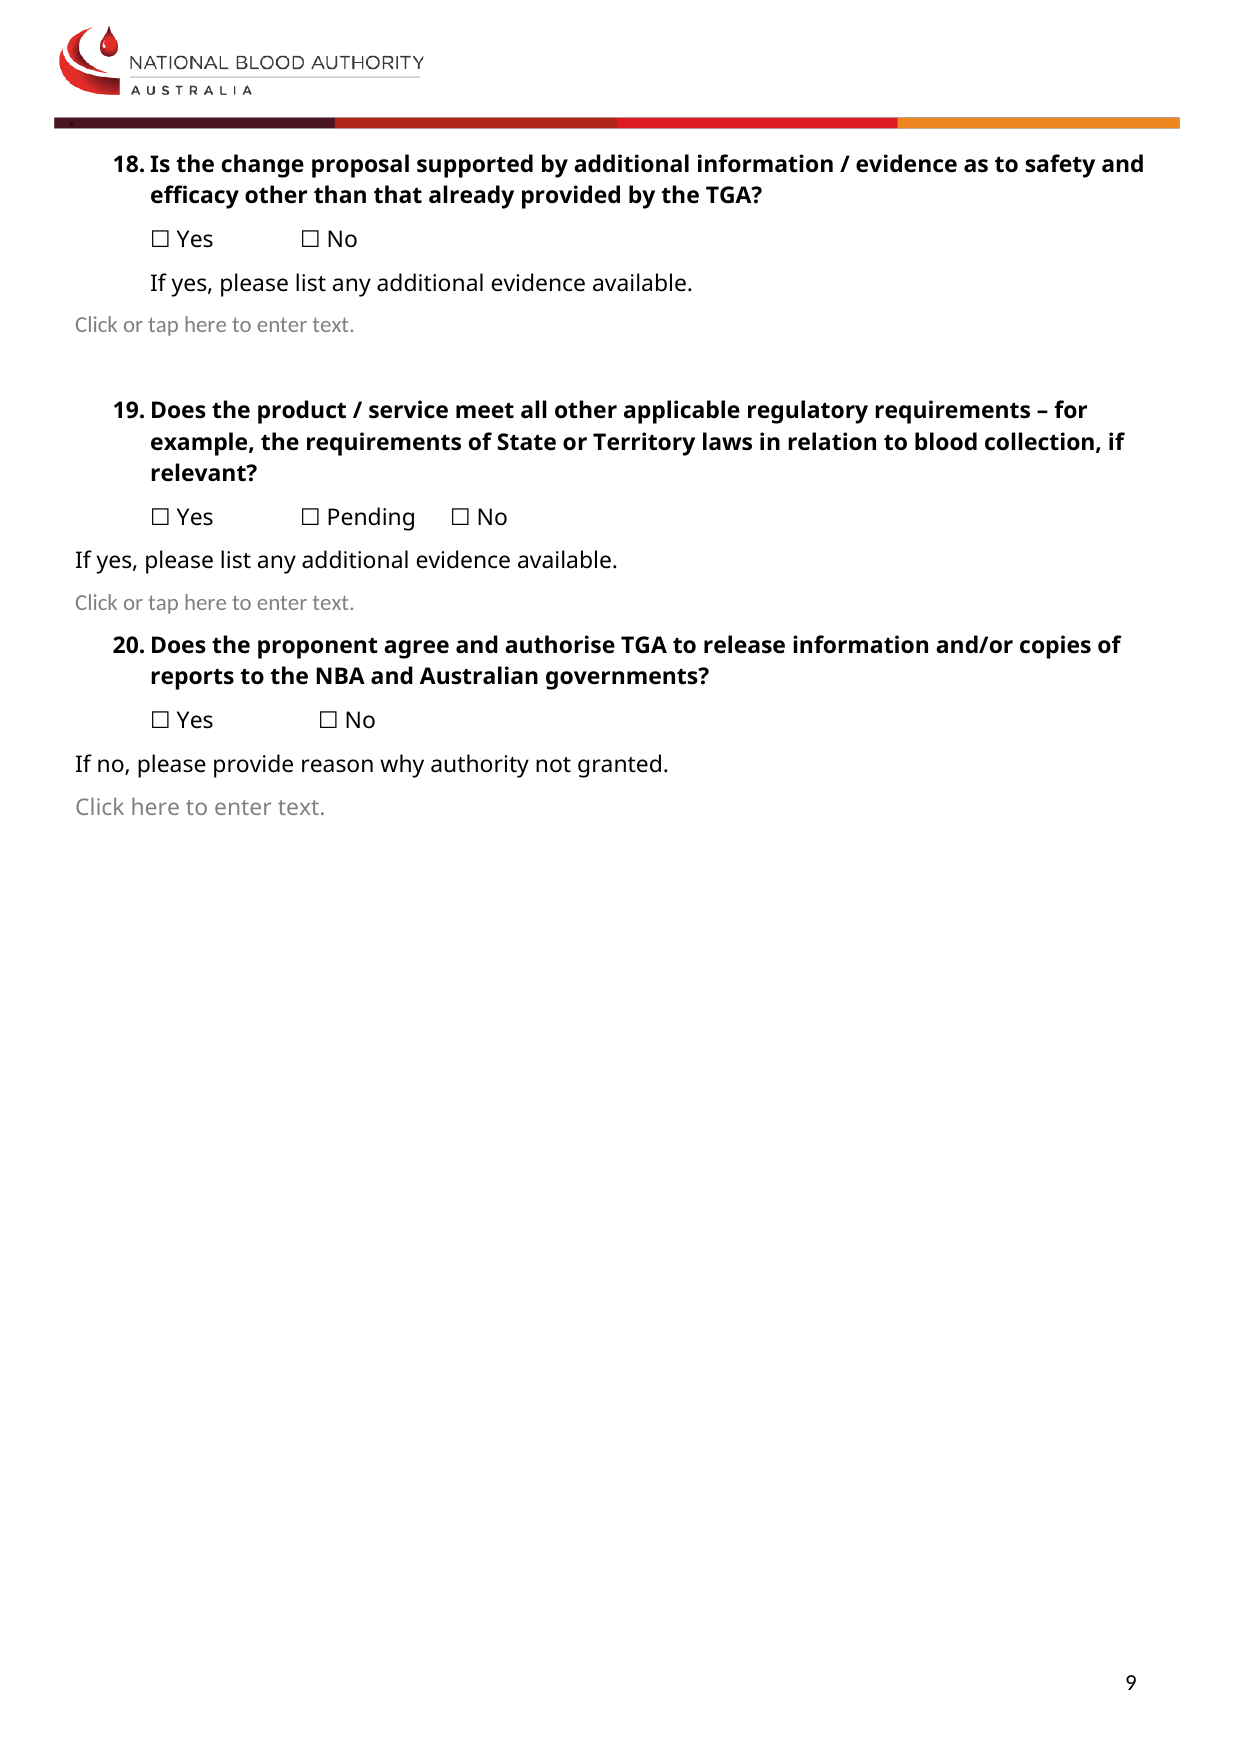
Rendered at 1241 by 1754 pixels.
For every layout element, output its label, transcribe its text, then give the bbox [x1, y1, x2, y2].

list Yes No [75, 704, 1165, 735]
list Yes Pending No [150, 501, 1165, 532]
text If no, please provide reason why authority not granted. [75, 747, 1165, 779]
list Is the change proposal supported by additional information / evidence as to safety and efficacy other than that already provided by the TGA? [112, 148, 1165, 210]
list Does the proponent agree and authorise TGA to release information and/or copies of reports to the NBA and Australian governments? [112, 629, 1165, 691]
picture [53, 115, 1181, 134]
picture [59, 26, 424, 95]
text If yes, please list any additional evidence available. [75, 544, 1165, 576]
list Yes No [150, 223, 1165, 254]
list Does the product / service meet all other applicable regulatory requirements – for example, the requirements of State or Territory laws in relation to blood collection, if relevant? [112, 394, 1165, 488]
list If yes, please list any additional evidence available. [150, 266, 1165, 298]
